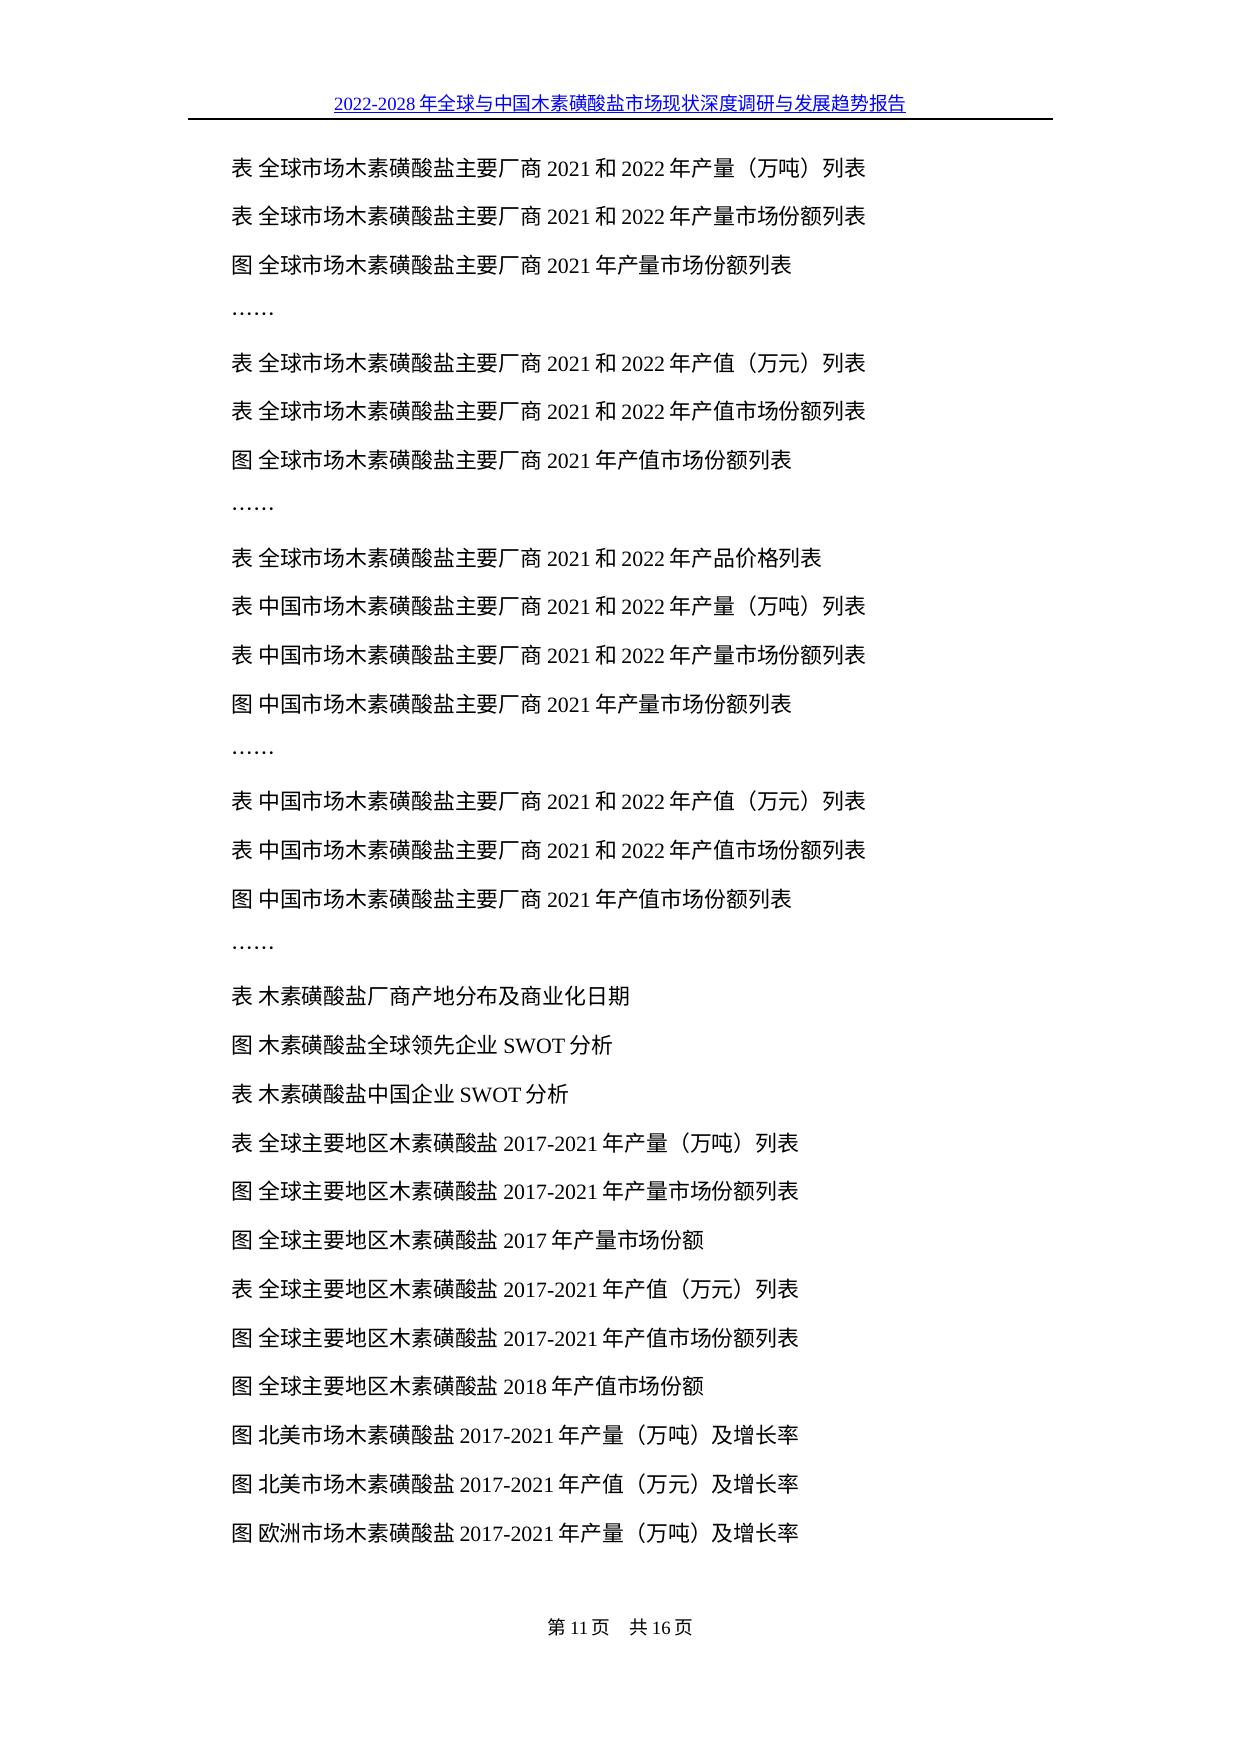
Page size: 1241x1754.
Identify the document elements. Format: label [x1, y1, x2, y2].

text [187, 150, 1053, 1548]
